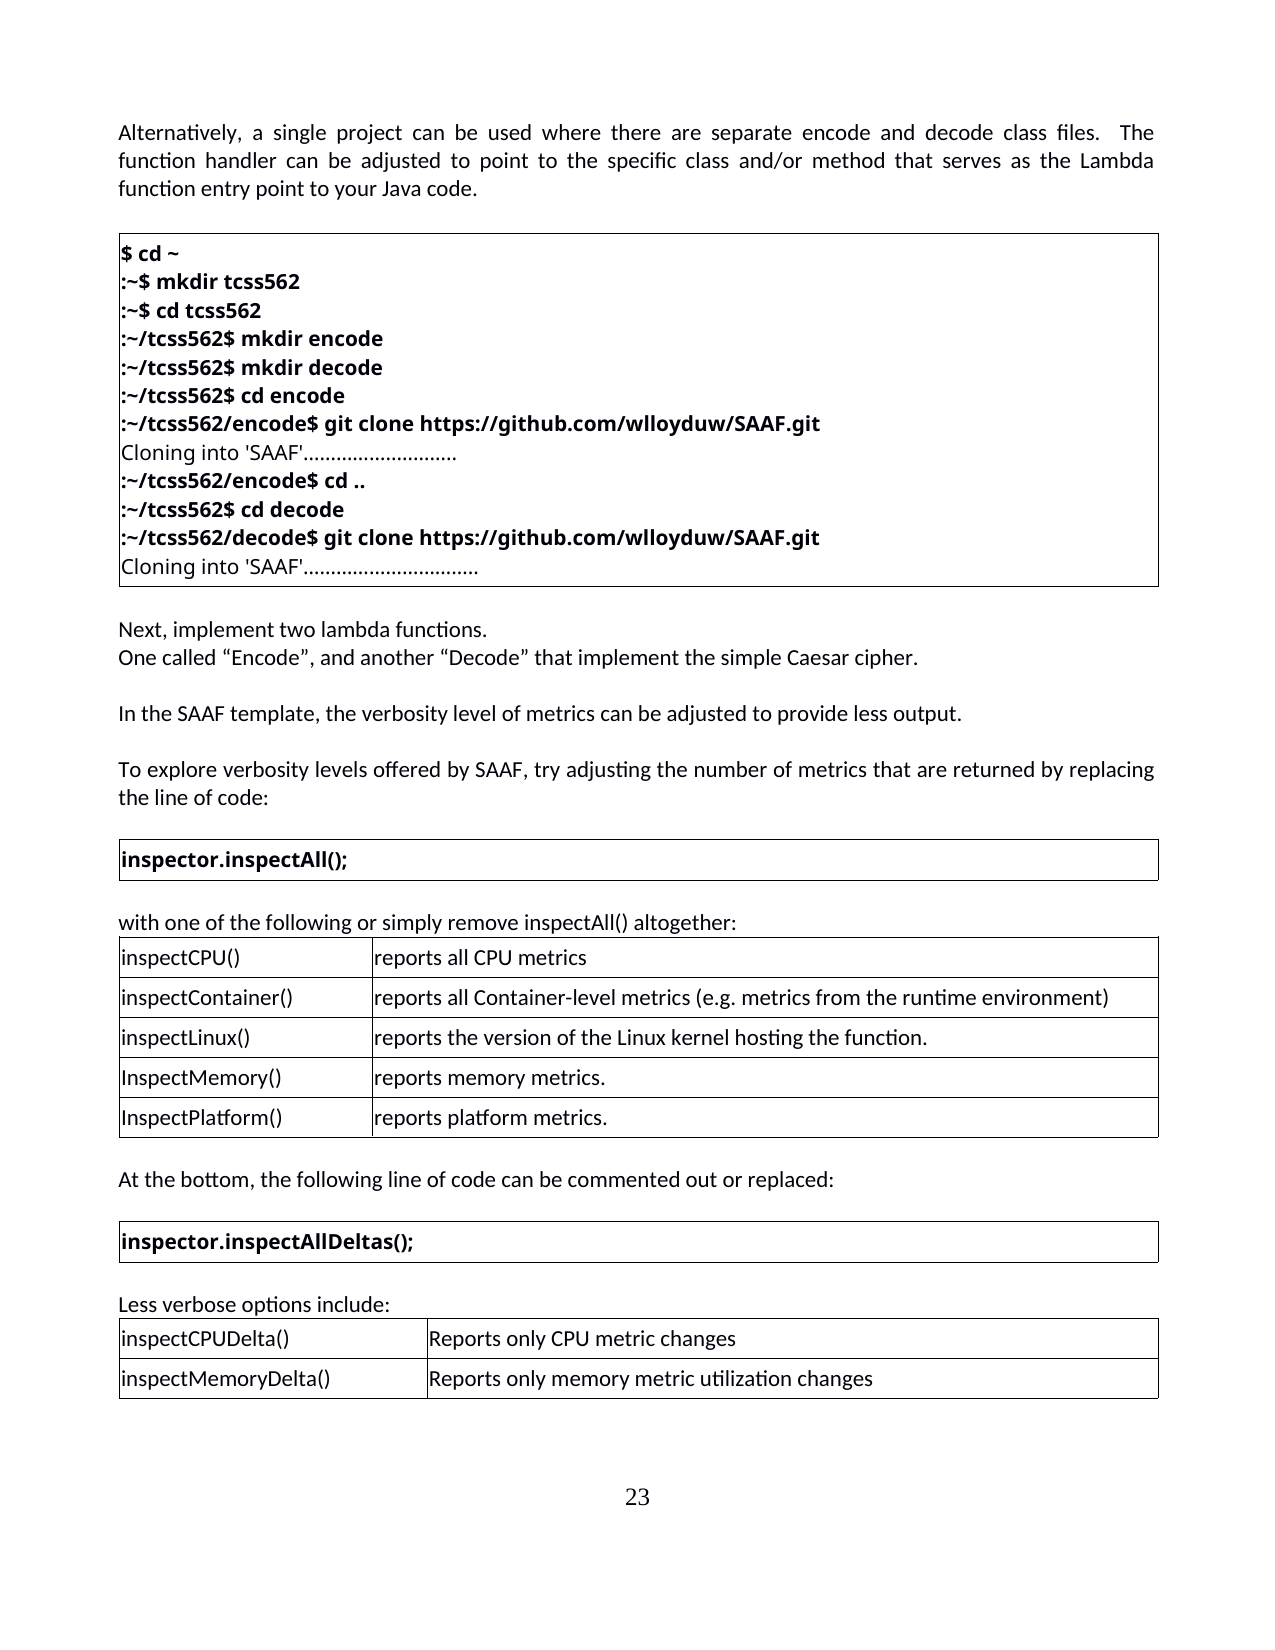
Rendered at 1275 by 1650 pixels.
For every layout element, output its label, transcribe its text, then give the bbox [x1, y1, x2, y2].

table_cell inspectLinux() [120, 1018, 372, 1056]
table_cell inspectMemoryDelta() [120, 1359, 427, 1398]
table_cell reports the version of the Linux kernel hosting the function. [373, 1018, 1158, 1056]
table_cell InspectPlatform() [120, 1098, 372, 1136]
table_header inspectCPU() [120, 938, 372, 976]
table_header $ cd ~ :~$ mkdir tcss562 :~$ cd tcss562 :~/tcss562$ mkdir encode :~/tcss562$ mkdir decode :~/tcss562$ cd encode :~/tcss562/encode$ git clone https://github.com/wlloyduw/SAAF.git Cloning into 'SAAF'……………..……….. :~/tcss562/encode$ cd .. :~/tcss562$ cd decode :~/tcss562/decode$ git clone https://github.com/wlloyduw/SAAF.git Cloning into 'SAAF'………………………….. [120, 234, 1158, 586]
table_header reports all CPU metrics [373, 938, 1158, 976]
text Alternatively, a single project can be used where there are separate encode and decode class files. The function handler can be adjusted to point to the specific class and/or method that serves as the Lambda function entry point to your Java code. [118, 118, 1157, 202]
table_header inspector.inspectAllDeltas(); [120, 1222, 1158, 1261]
text Next, implement two lambda functions. [118, 615, 1157, 643]
text In the SAAF template, the verbosity level of metrics can be adjusted to provide less output. [118, 699, 1157, 727]
table_cell inspectContainer() [120, 978, 372, 1016]
text At the bottom, the following line of code can be commented out or replaced: [118, 1165, 1157, 1193]
table_cell reports memory metrics. [373, 1058, 1158, 1096]
text One called “Encode”, and another “Decode” that implement the simple Caesar cipher. [118, 643, 1157, 671]
table_header Reports only CPU metric changes [428, 1319, 1158, 1358]
text To explore verbosity levels offered by SAAF, try adjusting the number of metrics that are returned by replacing the line of code: [118, 755, 1157, 811]
text Less verbose options include: [118, 1290, 1157, 1318]
table_header inspector.inspectAll(); [120, 840, 1158, 880]
text with one of the following or simply remove inspectAll() altogether: [118, 908, 1157, 936]
table_cell reports all Container-level metrics (e.g. metrics from the runtime environment) [373, 978, 1158, 1016]
table_cell reports platform metrics. [373, 1098, 1158, 1136]
table_header inspectCPUDelta() [120, 1319, 427, 1358]
table_cell InspectMemory() [120, 1058, 372, 1096]
table_cell Reports only memory metric utilization changes [428, 1359, 1158, 1398]
